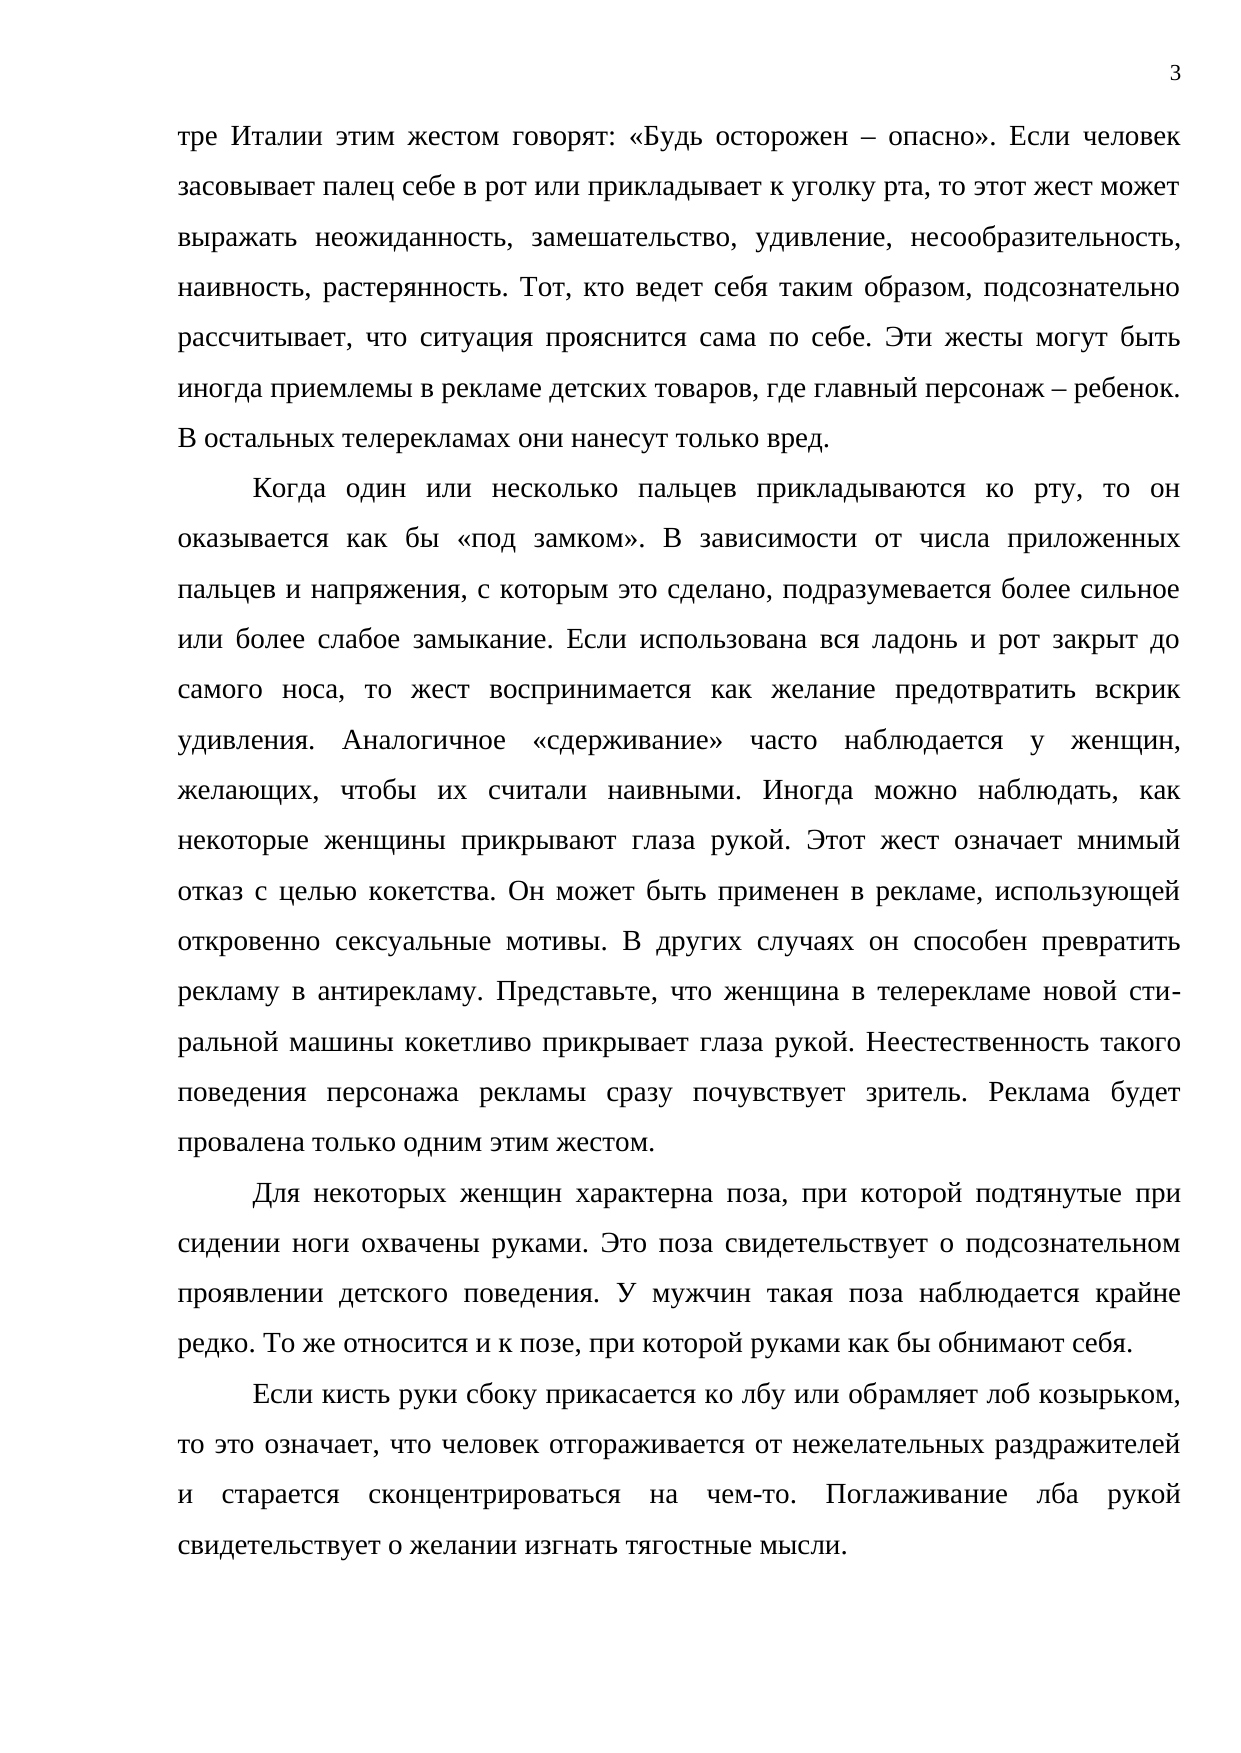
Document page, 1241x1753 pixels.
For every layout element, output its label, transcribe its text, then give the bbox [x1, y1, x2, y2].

text Когда один или несколько пальцев прикладываются ко рту, то он оказывается как бы «под замком». В зависимости от числа приложенных пальцев и напряжения, с которым это сделано, подразумевается более сильное или более слабое замыкание. Если использована вся ладонь и рот закрыт до самого носа, то жест воспринимается как желание предотвратить вскрик удивления. Аналогичное «сдерживание» часто наблюдается у женщин, желающих, чтобы их считали наивными. Иногда можно наблюдать, как некоторые женщины прикрывают глаза рукой. Этот жест означает мнимый отказ с целью кокетства. Он может быть применен в рекламе, использующей откровенно сексуальные мотивы. В других случаях он способен превратить рекламу в антирекламу. Представьте, что женщина в телерекламе новой стиральной машины кокетливо прикрывает глаза рукой. Неестественность такого поведения персонажа рекламы сразу почувствует зритель. Реклама будет провалена только одним этим жестом. [177, 470, 1181, 1158]
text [177, 118, 1181, 453]
text Для некоторых женщин характерна поза, при которой подтянутые при сидении ноги охвачены руками. Это поза свидетельствует о подсознательном проявлении детского поведения. У мужчин такая поза наблюдается крайне редко. То же относится и к позе, при которой руками как бы обнимают себя. [177, 1175, 1181, 1359]
text Если кисть руки сбоку прикасается ко лбу или обрамляет лоб козырьком, то это означает, что человек отгораживается от нежелательных раздражителей и старается сконцентрироваться на чем-то. Поглаживание лба рукой свидетельствует о желании изгнать тягостные мысли. [177, 1376, 1181, 1560]
